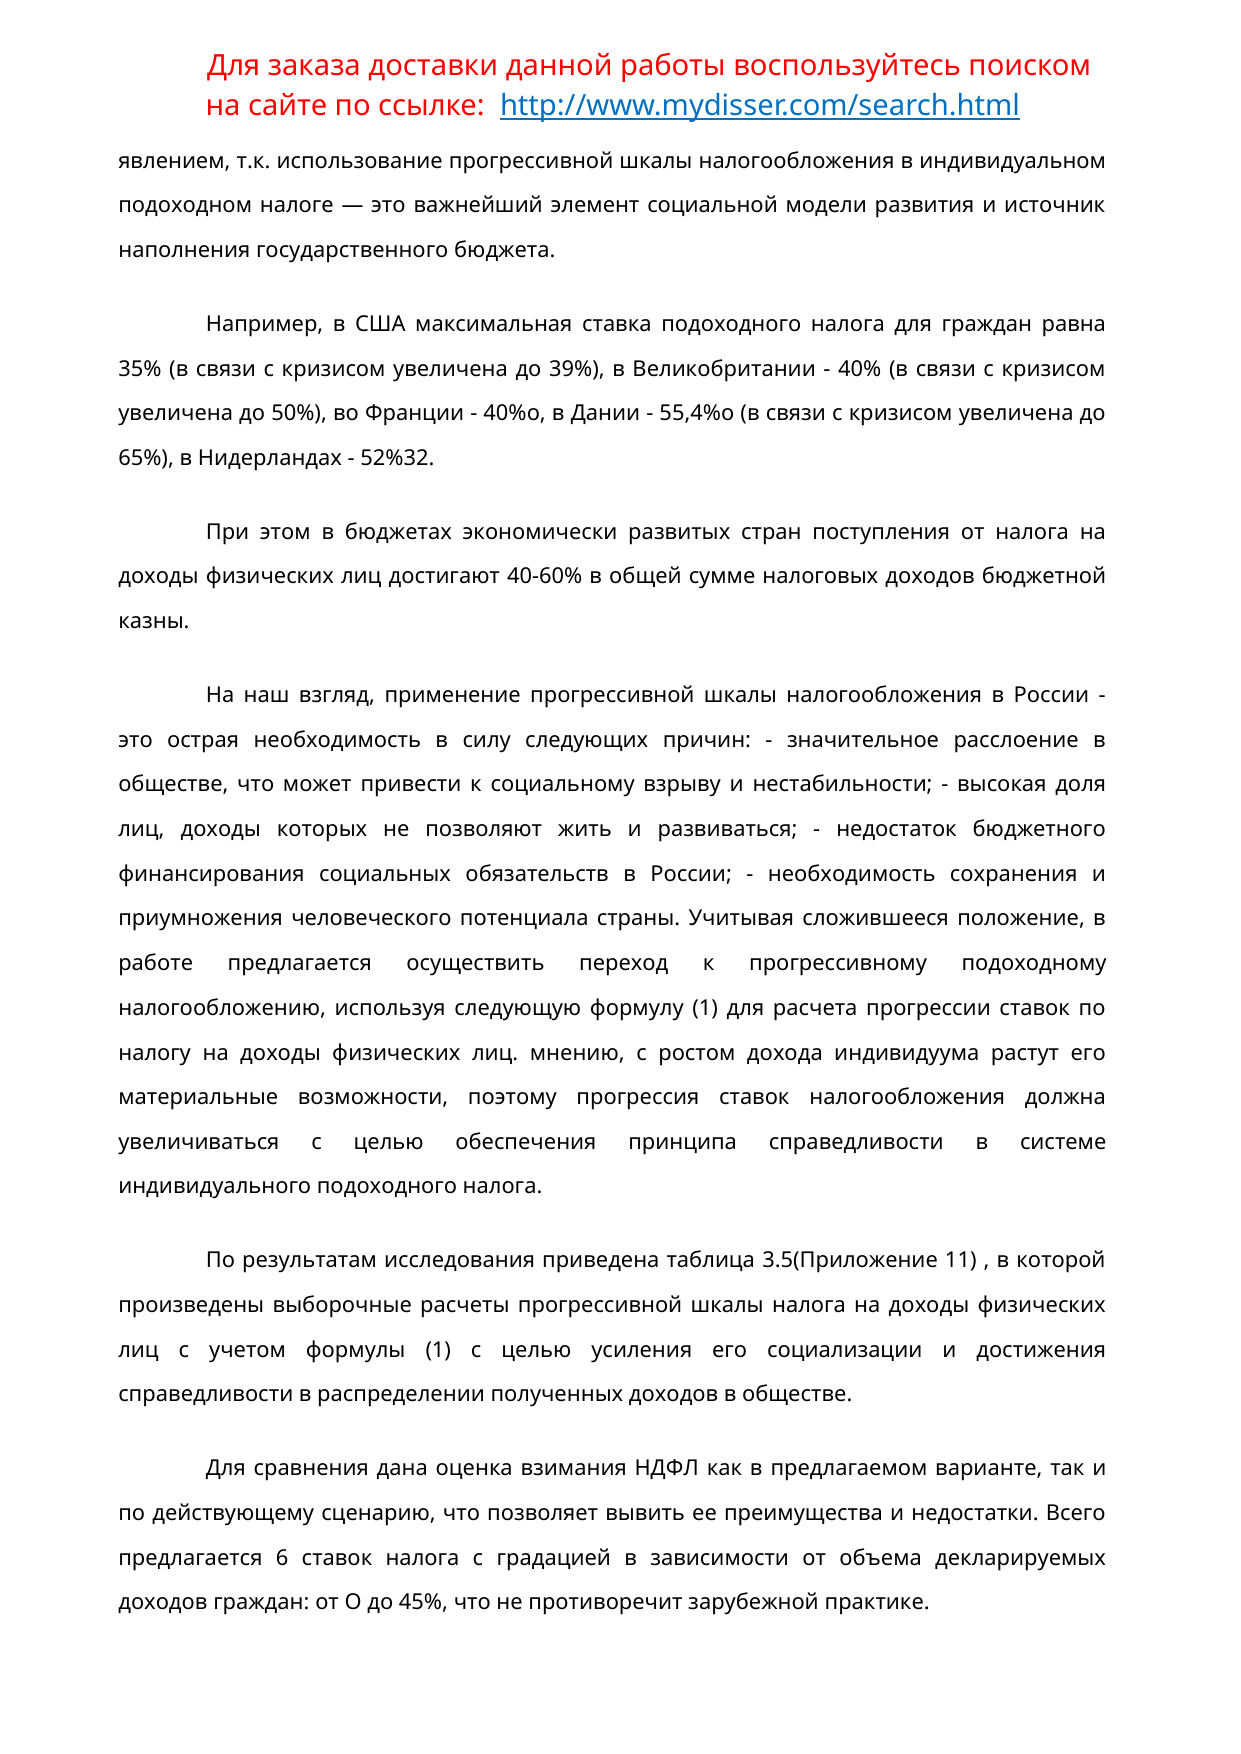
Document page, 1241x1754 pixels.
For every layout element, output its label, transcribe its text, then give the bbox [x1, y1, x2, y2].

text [118, 144, 1107, 264]
text Для сравнения дана оценка взимания НДФЛ как в предлагаемом варианте, так и по действующему сценарию, что позволяет вывить ее преимущества и недостатки. Всего предлагается 6 ставок налога с градацией в зависимости от объема декларируемых доходов граждан: от О до 45%, что не противоречит зарубежной практике. [118, 1452, 1107, 1616]
text По результатам исследования приведена таблица 3.5(Приложение 11) , в которой произведены выборочные расчеты прогрессивной шкалы налога на доходы физических лиц с учетом формулы (1) с целью усиления его социализации и достижения справедливости в распределении полученных доходов в обществе. [118, 1244, 1107, 1408]
text Например, в США максимальная ставка подоходного налога для граждан равна 35% (в связи с кризисом увеличена до 39%), в Великобритании - 40% (в связи с кризисом увеличена до 50%), во Франции - 40%о, в Дании - 55,4%о (в связи с кризисом увеличена до 65%), в Нидерландах - 52%32. [118, 308, 1107, 472]
text При этом в бюджетах экономически развитых стран поступления от налога на доходы физических лиц достигают 40-60% в общей сумме налоговых доходов бюджетной казны. [118, 516, 1107, 635]
text На наш взгляд, применение прогрессивной шкалы налогообложения в России - это острая необходимость в силу следующих причин: - значительное расслоение в обществе, что может привести к социальному взрыву и нестабильности; - высокая доля лиц, доходы которых не позволяют жить и развиваться; - недостаток бюджетного финансирования социальных обязательств в России; - необходимость сохранения и приумножения человеческого потенциала страны. Учитывая сложившееся положение, в работе предлагается осуществить переход к прогрессивному подоходному налогообложению, используя следующую формулу (1) для расчета прогрессии ставок по налогу на доходы физических лиц. мнению, с ростом дохода индивидуума растут его материальные возможности, поэтому прогрессия ставок налогообложения должна увеличиваться с целью обеспечения принципа справедливости в системе индивидуального подоходного налога. [118, 679, 1107, 1200]
